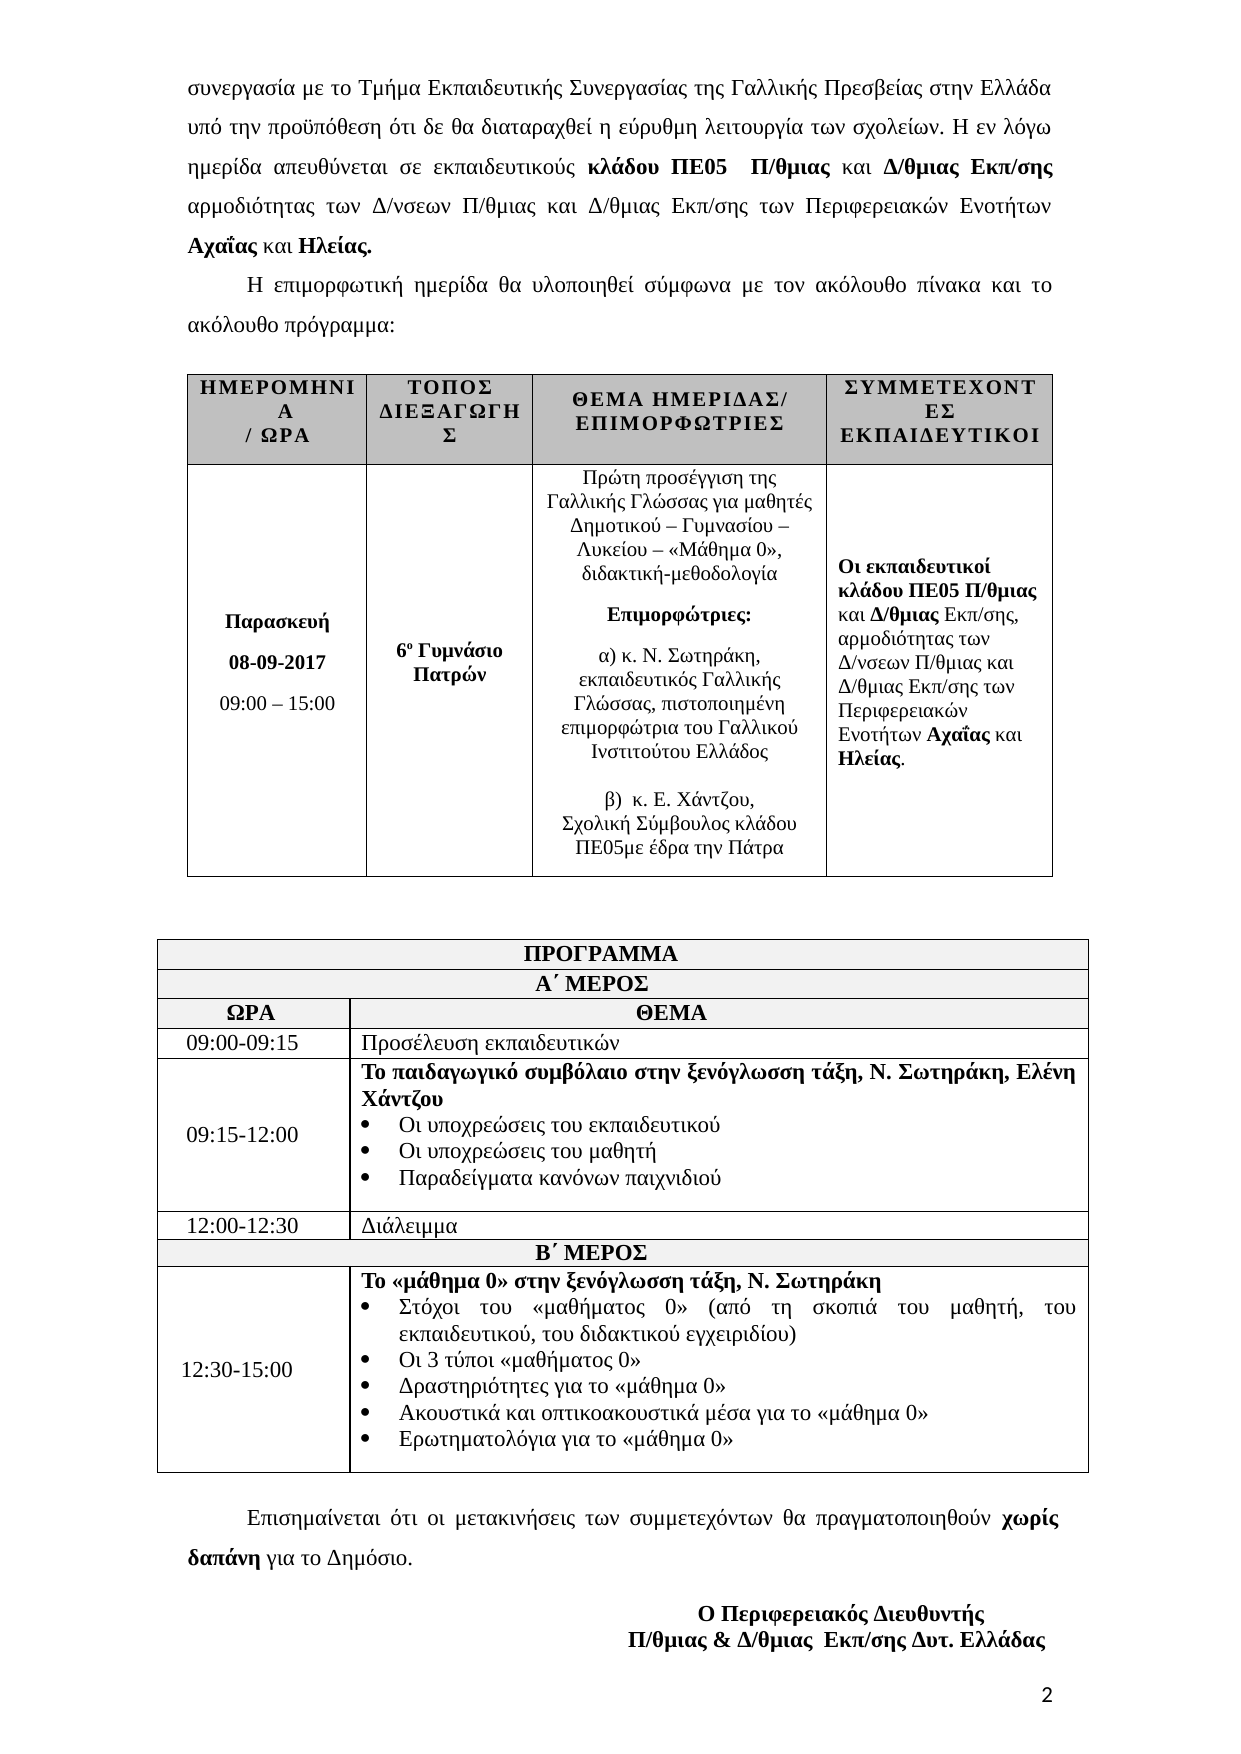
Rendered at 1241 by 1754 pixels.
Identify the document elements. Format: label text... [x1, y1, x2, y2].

text Η επιμορφωτική ημερίδα θα υλοποιηθεί σύμφωνα με τον ακόλουθο πίνακα και το ακόλουθο πρόγραμμα: [187, 271, 1053, 337]
text Π/θμιας & Δ/θμιας Εκπ/σης Δυτ. Ελλάδας [187, 1626, 1053, 1653]
table_header ΠΡΟΓΡΑΜΜΑ [158, 940, 1088, 969]
table_header ΣΥΜΜΕΤΕΧΟΝΤΕΣ ΕΚΠΑΙΔΕΥΤΙΚΟΙ [827, 375, 1052, 464]
table_header ΤΟΠΟΣ ΔΙΕΞΑΓΩΓΗΣ [367, 375, 532, 464]
table_header ΗΜΕΡΟΜΗΝΙΑ / ΩΡΑ [188, 375, 366, 464]
table_cell Διάλειμμα [351, 1212, 1088, 1238]
text Επισημαίνεται ότι οι μετακινήσεις των συμμετεχόντων θα πραγματοποιηθούν χωρίς δαπάνη για το Δημόσιο. [187, 1504, 1058, 1570]
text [187, 74, 1053, 258]
text Ο Περιφερειακός Διευθυντής [187, 1600, 1053, 1626]
table_cell Οι εκπαιδευτικοί κλάδου ΠΕ05 Π/θμιας και Δ/θμιας Εκπ/σης, αρμοδιότητας των Δ/νσεων Π/θμιας και Δ/θμιας Εκπ/σης των Περιφερειακών Ενοτήτων Αχαΐας και Ηλείας. [827, 465, 1052, 876]
table_cell 12:30-15:00 [158, 1267, 349, 1472]
table_cell Β΄ ΜΕΡΟΣ [158, 1240, 1088, 1266]
table_cell Α΄ ΜΕΡΟΣ [158, 970, 1088, 998]
table_cell 6ο Γυμνάσιο Πατρών [367, 465, 532, 876]
table_cell 12:00-12:30 [158, 1212, 349, 1238]
table_cell Το παιδαγωγικό συμβόλαιο στην ξενόγλωσση τάξη, Ν. Σωτηράκη, Ελένη Χάντζου Οι υποχρεώσεις του εκπαιδευτικού Οι υποχρεώσεις του μαθητή Παραδείγματα κανόνων παιχνιδιού [351, 1059, 1088, 1211]
table_cell Παρασκευή 08-09-2017 09:00 – 15:00 [188, 465, 366, 876]
table_cell Πρώτη προσέγγιση της Γαλλικής Γλώσσας για μαθητές Δημοτικού – Γυμνασίου – Λυκείου – «Μάθημα 0», διδακτική-μεθοδολογία Επιμορφώτριες: α) κ. Ν. Σωτηράκη, εκπαιδευτικός Γαλλικής Γλώσσας, πιστοποιημένη επιμορφώτρια του Γαλλικού Ινστιτούτου Ελλάδος β) κ. Ε. Χάντζου, Σχολική Σύμβουλος κλάδου ΠΕ05με έδρα την Πάτρα [533, 465, 826, 876]
table_cell 09:00-09:15 [158, 1029, 349, 1057]
table_header ΘΕΜΑ ΗΜΕΡΙΔΑΣ/ ΕΠΙΜΟΡΦΩΤΡΙΕΣ [533, 375, 826, 464]
table_cell Προσέλευση εκπαιδευτικών [351, 1029, 1088, 1057]
table_cell ΘΕΜΑ [351, 999, 1088, 1028]
table_cell Το «μάθημα 0» στην ξενόγλωσση τάξη, Ν. Σωτηράκη Στόχοι του «μαθήματος 0» (από τη σκοπιά του μαθητή, του εκπαιδευτικού, του διδακτικού εγχειριδίου) Οι 3 τύποι «μαθήματος 0» Δραστηριότητες για το «μάθημα 0» Ακουστικά και οπτικοακουστικά μέσα για το «μάθημα 0» Ερωτηματολόγια για το «μάθημα 0» [351, 1267, 1088, 1472]
table_cell 09:15-12:00 [158, 1059, 349, 1211]
table_cell ΩΡΑ [158, 999, 349, 1028]
